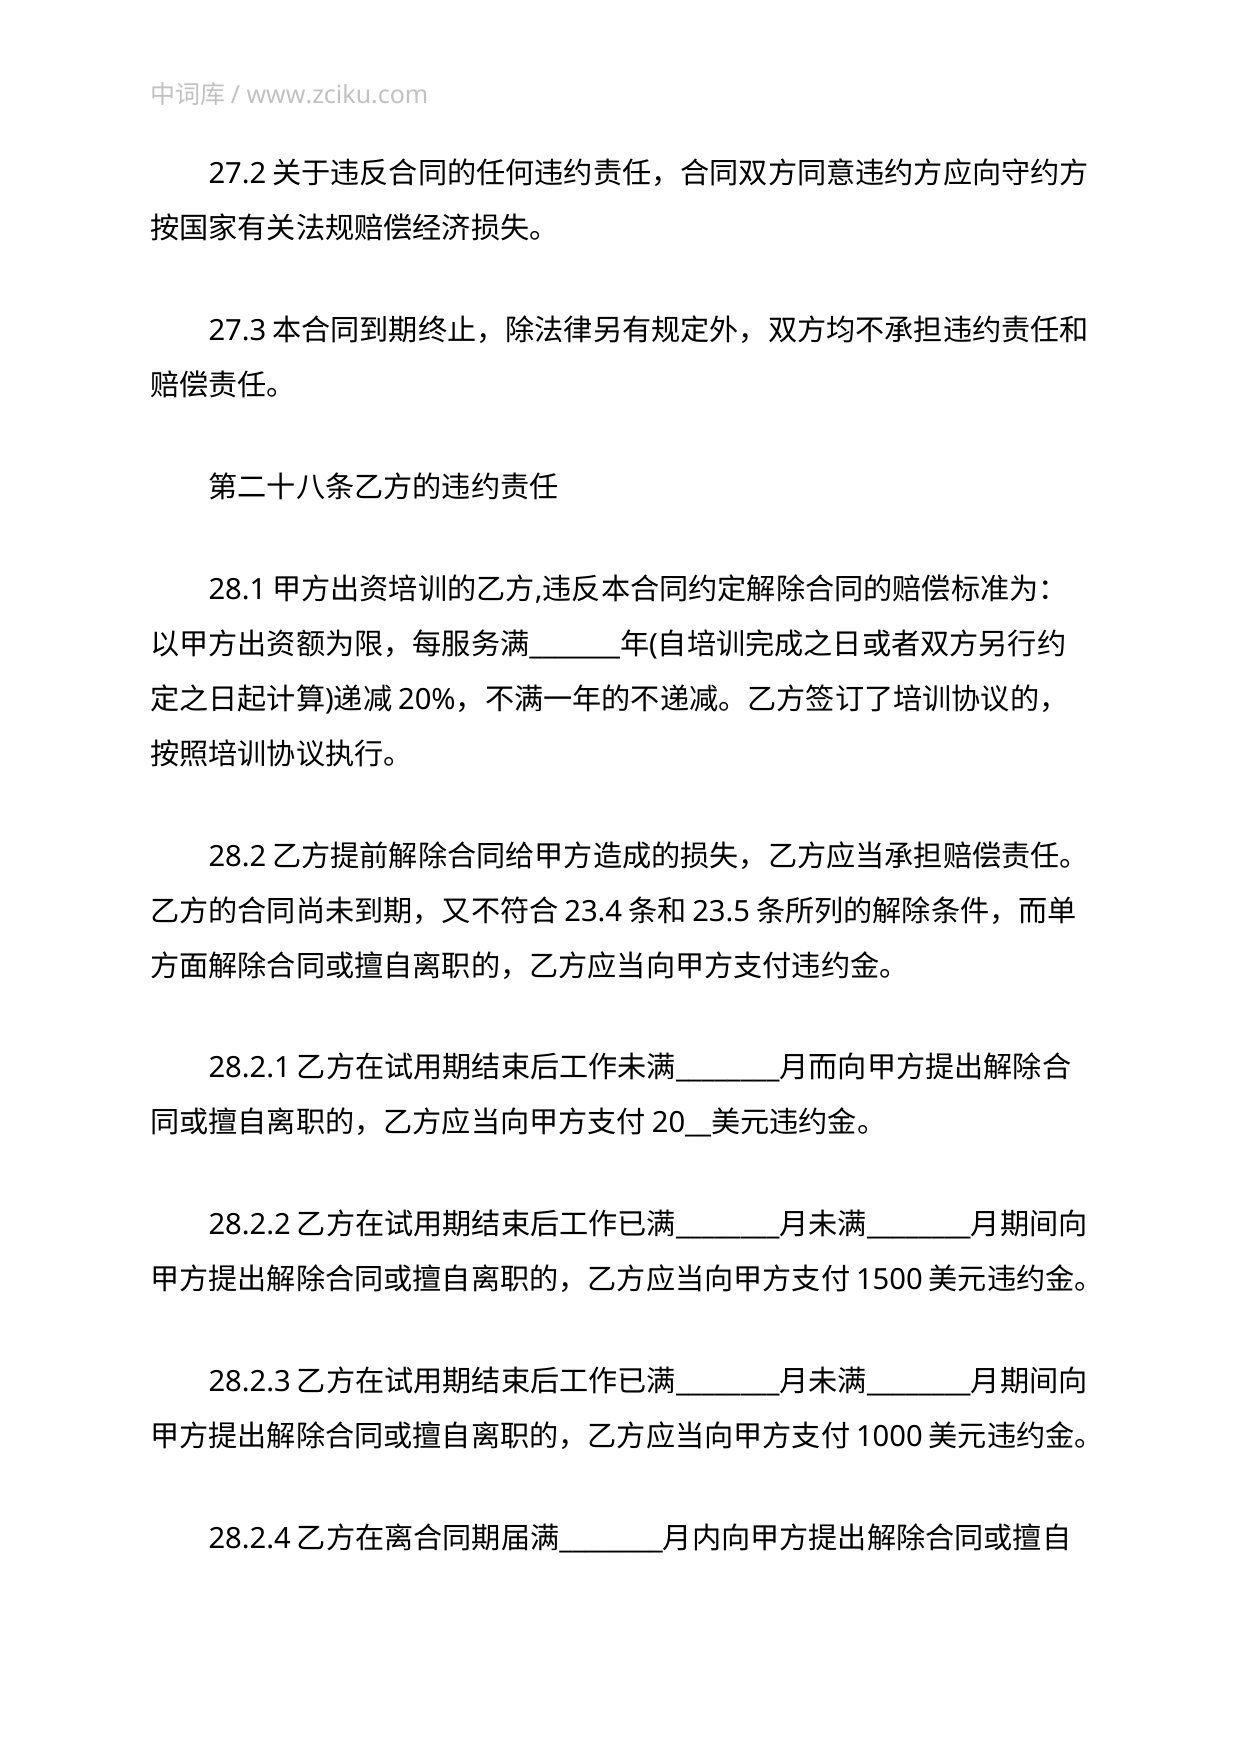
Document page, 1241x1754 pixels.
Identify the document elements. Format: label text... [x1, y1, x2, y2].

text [150, 1515, 1090, 1557]
text 28.2.2乙方在试用期结束后工作已满________月未满________月期间向甲方提出解除合同或擅自离职的，乙方应当向甲方支付1500美元违约金。 [150, 1201, 1090, 1298]
text 28.2.1乙方在试用期结束后工作未满________月而向甲方提出解除合同或擅自离职的，乙方应当向甲方支付20__美元违约金。 [150, 1044, 1090, 1141]
text 27.3本合同到期终止，除法律另有规定外，双方均不承担违约责任和赔偿责任。 [150, 307, 1090, 404]
text 第二十八条乙方的违约责任 [150, 463, 1090, 506]
text 28.2乙方提前解除合同给甲方造成的损失，乙方应当承担赔偿责任。乙方的合同尚未到期，又不符合23.4条和23.5条所列的解除条件，而单方面解除合同或擅自离职的，乙方应当向甲方支付违约金。 [150, 832, 1090, 984]
text 28.1甲方出资培训的乙方,违反本合同约定解除合同的赔偿标准为：以甲方出资额为限，每服务满_______年(自培训完成之日或者双方另行约定之日起计算)递减20%，不满一年的不递减。乙方签订了培训协议的，按照培训协议执行。 [150, 565, 1090, 773]
text 27.2关于违反合同的任何违约责任，合同双方同意违约方应向守约方按国家有关法规赔偿经济损失。 [150, 150, 1090, 247]
text 28.2.3乙方在试用期结束后工作已满________月未满________月期间向甲方提出解除合同或擅自离职的，乙方应当向甲方支付1000美元违约金。 [150, 1358, 1090, 1455]
